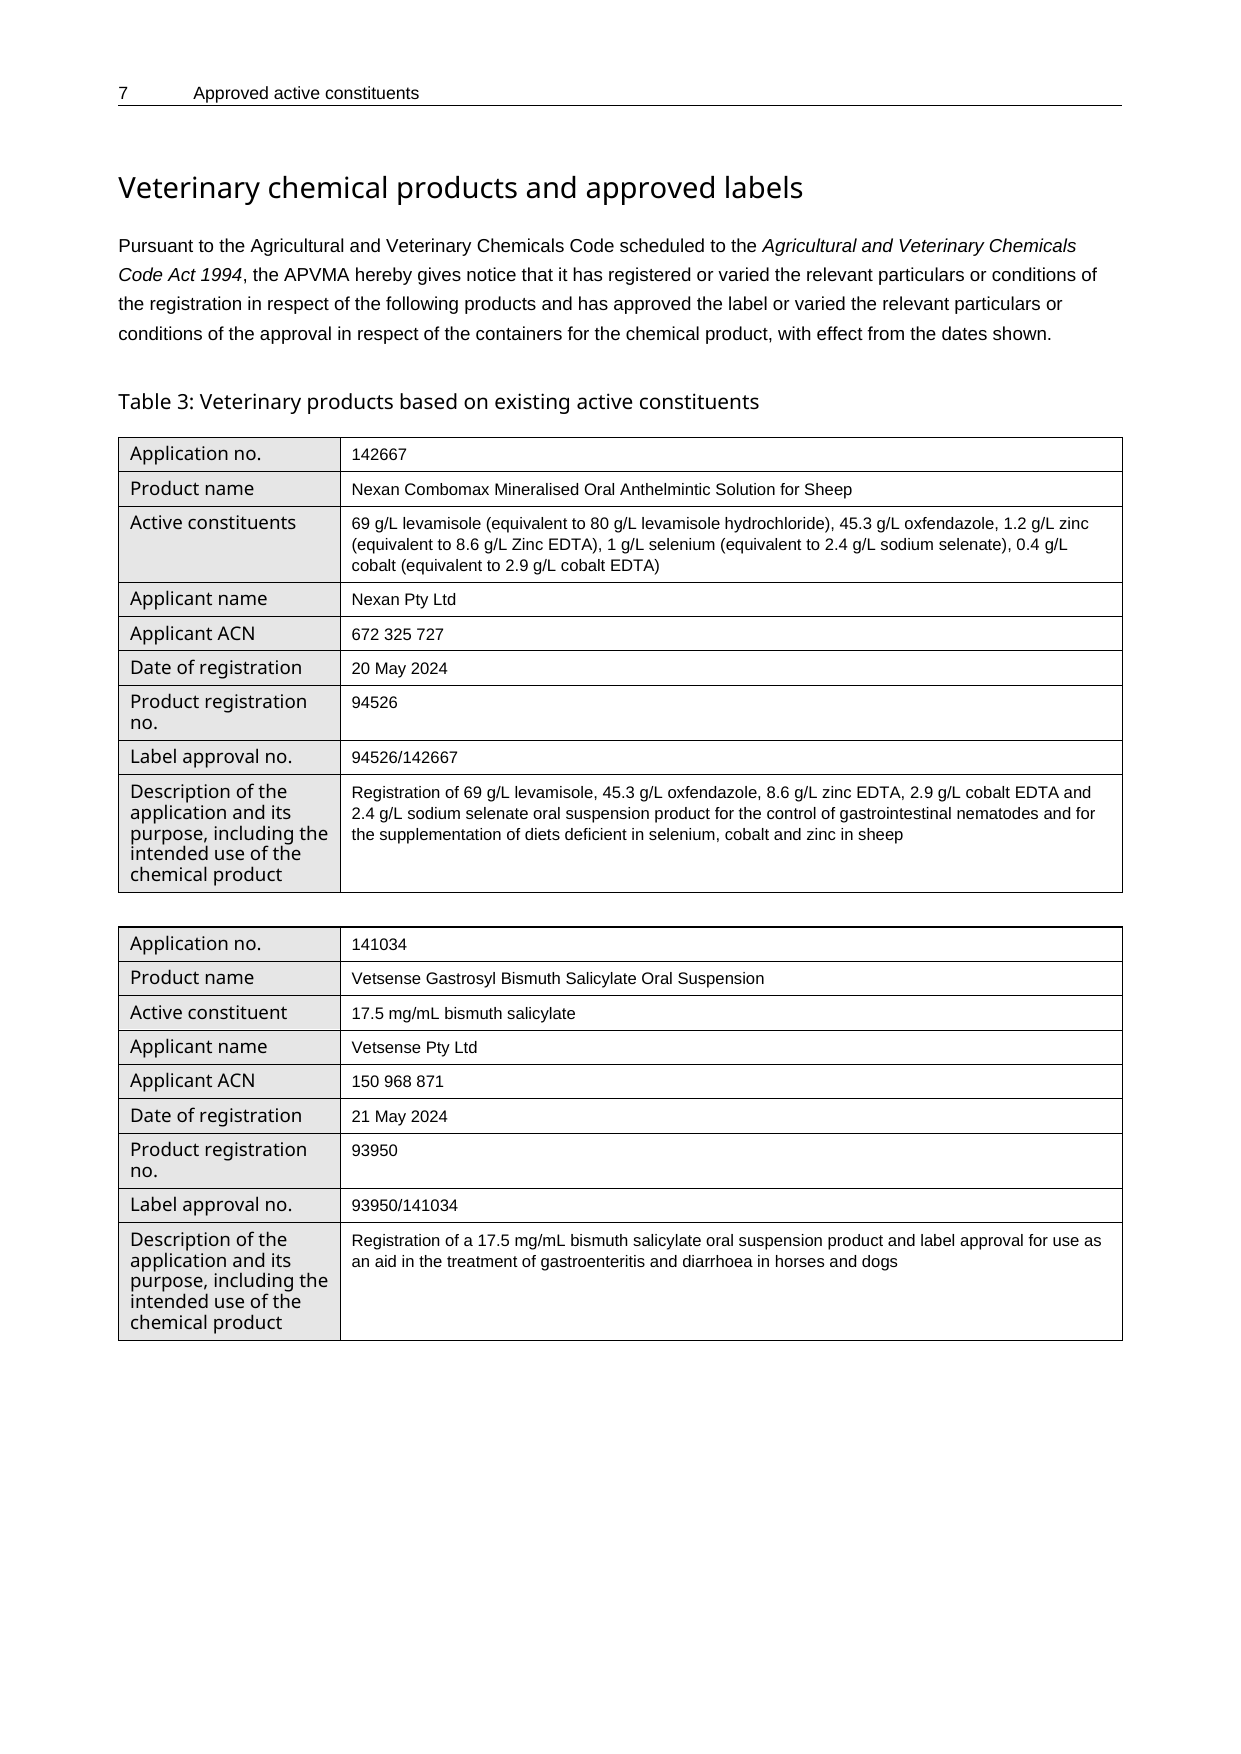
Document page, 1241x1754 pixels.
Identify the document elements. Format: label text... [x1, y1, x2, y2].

table_cell 69 g/L levamisole (equivalent to 80 g/L levamisole hydrochloride), 45.3 g/L oxfendazole, 1.2 g/L zinc (equivalent to 8.6 g/L Zinc EDTA), 1 g/L selenium (equivalent to 2.4 g/L sodium selenate), 0.4 g/L cobalt (equivalent to 2.9 g/L cobalt EDTA) [341, 507, 1122, 582]
table_cell Date of registration [119, 651, 340, 685]
table_cell Active constituents [119, 507, 340, 582]
table_header Application no. [119, 438, 340, 471]
table_cell 94526/142667 [341, 741, 1122, 774]
table_cell Product name [119, 472, 340, 506]
table_cell Registration of 69 g/L levamisole, 45.3 g/L oxfendazole, 8.6 g/L zinc EDTA, 2.9 g/L cobalt EDTA and 2.4 g/L sodium selenate oral suspension product for the control of gastrointestinal nematodes and for the supplementation of diets deficient in selenium, cobalt and zinc in sheep [341, 775, 1122, 892]
table_cell Label approval no. [119, 1189, 340, 1222]
table_cell 21 May 2024 [341, 1099, 1122, 1133]
table_cell Product name [119, 962, 340, 995]
table_header 142667 [341, 438, 1122, 471]
table_cell Registration of a 17.5 mg/mL bismuth salicylate oral suspension product and label approval for use as an aid in the treatment of gastroenteritis and diarrhoea in horses and dogs [341, 1223, 1122, 1340]
table_cell 93950/141034 [341, 1189, 1122, 1222]
table_cell Label approval no. [119, 741, 340, 774]
table_cell Description of the application and its purpose, including the intended use of the chemical product [119, 775, 340, 892]
table_header 141034 [341, 928, 1122, 961]
table_cell Product registration no. [119, 1134, 340, 1188]
table_header Application no. [119, 928, 340, 961]
table_cell Description of the application and its purpose, including the intended use of the chemical product [119, 1223, 340, 1340]
table_cell 94526 [341, 686, 1122, 740]
table_cell Vetsense Pty Ltd [341, 1031, 1122, 1064]
table_cell Nexan Pty Ltd [341, 583, 1122, 616]
table_cell Vetsense Gastrosyl Bismuth Salicylate Oral Suspension [341, 962, 1122, 995]
table_cell 672 325 727 [341, 617, 1122, 650]
table_cell Applicant name [119, 1031, 340, 1064]
text Pursuant to the Agricultural and Veterinary Chemicals Code scheduled to the Agricultural and Veterinary Chemicals Code Act 1994, the APVMA hereby gives notice that it has registered or varied the relevant particulars or conditions of the registration in respect of the following products and has approved the label or varied the relevant particulars or conditions of the approval in respect of the containers for the chemical product, with effect from the dates shown. [118, 229, 1122, 346]
text Table 3: Veterinary products based on existing active constituents [118, 387, 1122, 416]
table_cell Date of registration [119, 1099, 340, 1133]
table_cell 20 May 2024 [341, 651, 1122, 685]
table_cell Nexan Combomax Mineralised Oral Anthelmintic Solution for Sheep [341, 472, 1122, 506]
table_cell Product registration no. [119, 686, 340, 740]
subtitle Veterinary chemical products and approved labels [118, 175, 1122, 204]
table_cell Applicant name [119, 583, 340, 616]
table_cell Active constituent [119, 996, 340, 1029]
table_cell 17.5 mg/mL bismuth salicylate [341, 996, 1122, 1029]
table_cell 150 968 871 [341, 1065, 1122, 1098]
table_cell Applicant ACN [119, 1065, 340, 1098]
table_cell Applicant ACN [119, 617, 340, 650]
table_cell 93950 [341, 1134, 1122, 1188]
